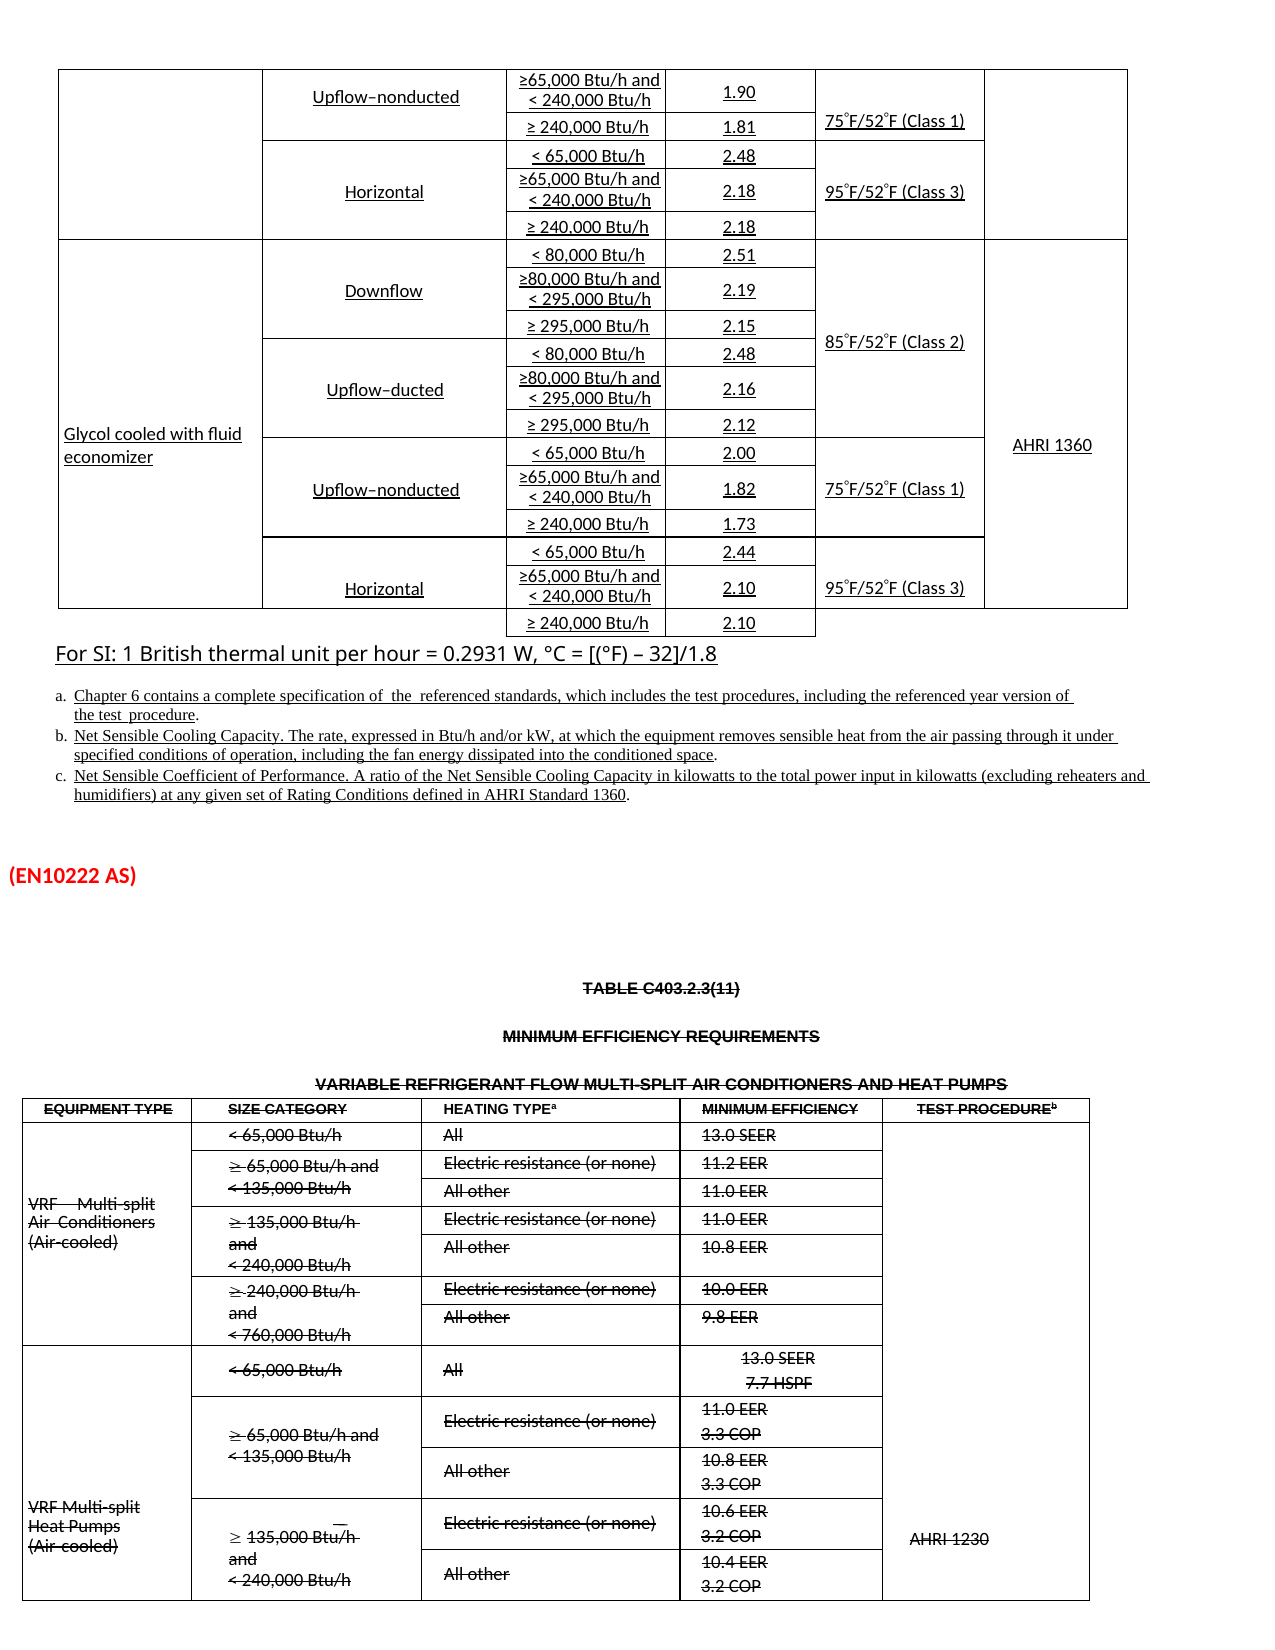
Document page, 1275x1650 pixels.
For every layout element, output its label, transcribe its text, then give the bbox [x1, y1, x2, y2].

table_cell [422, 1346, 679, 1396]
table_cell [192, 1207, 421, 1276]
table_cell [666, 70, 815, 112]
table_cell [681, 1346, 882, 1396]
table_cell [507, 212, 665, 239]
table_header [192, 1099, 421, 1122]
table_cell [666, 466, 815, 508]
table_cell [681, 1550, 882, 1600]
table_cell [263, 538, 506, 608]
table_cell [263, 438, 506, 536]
list Net Sensible Cooling Capacity. The rate, expressed in Btu/h and/or kW, at which the equipment removes sensible heat from the air passing through it under specified conditions of operation, including the fan energy dissipated into the conditioned space. [55, 726, 1177, 764]
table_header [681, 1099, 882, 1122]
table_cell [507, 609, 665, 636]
list Net Sensible Coefficient of Performance. A ratio of the Net Sensible Cooling Capacity in kilowatts to the total power input in kilowatts (excluding reheaters and humidifiers) at any given set of Rating Conditions defined in AHRI Standard 1360. [55, 766, 1152, 804]
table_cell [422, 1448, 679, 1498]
text VARIABLE REFRIGERANT FLOW MULTI-SPLIT AIR CONDITIONERS AND HEAT PUMPS [206, 1075, 1042, 1094]
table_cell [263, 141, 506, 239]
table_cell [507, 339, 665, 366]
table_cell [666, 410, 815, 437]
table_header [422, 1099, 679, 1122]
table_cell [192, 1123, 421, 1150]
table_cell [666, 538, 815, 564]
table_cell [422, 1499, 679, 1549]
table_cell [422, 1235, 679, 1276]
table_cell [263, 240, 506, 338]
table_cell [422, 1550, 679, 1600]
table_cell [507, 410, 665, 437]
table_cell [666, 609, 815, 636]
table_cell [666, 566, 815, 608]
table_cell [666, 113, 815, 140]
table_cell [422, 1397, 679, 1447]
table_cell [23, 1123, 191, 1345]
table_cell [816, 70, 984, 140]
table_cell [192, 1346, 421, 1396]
text For SI: 1 British thermal unit per hour = 0.2931 W, °C = [(°F) – 32]/1.8 [55, 639, 1239, 668]
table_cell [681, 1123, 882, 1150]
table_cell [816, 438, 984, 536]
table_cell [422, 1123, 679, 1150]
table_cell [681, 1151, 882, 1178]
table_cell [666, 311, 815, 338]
list Chapter 6 contains a complete specification of the referenced standards, which includes the test procedures, including the referenced year version of the test procedure. [55, 687, 1093, 724]
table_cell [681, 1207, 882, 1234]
text (EN10222 AS) [8, 861, 1239, 889]
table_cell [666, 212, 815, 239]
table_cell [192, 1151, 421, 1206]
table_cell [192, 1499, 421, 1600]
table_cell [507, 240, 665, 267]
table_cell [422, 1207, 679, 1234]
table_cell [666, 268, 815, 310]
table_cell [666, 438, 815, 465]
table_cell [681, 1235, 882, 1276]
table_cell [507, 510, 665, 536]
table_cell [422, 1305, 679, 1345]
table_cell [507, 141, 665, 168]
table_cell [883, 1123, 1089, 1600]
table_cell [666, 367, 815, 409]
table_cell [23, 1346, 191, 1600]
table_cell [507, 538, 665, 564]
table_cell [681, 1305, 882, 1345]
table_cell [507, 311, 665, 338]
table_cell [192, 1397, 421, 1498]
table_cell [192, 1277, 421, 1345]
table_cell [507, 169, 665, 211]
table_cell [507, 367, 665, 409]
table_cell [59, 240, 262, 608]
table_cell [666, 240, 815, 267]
text TABLE C403.2.3(11) [206, 979, 1042, 998]
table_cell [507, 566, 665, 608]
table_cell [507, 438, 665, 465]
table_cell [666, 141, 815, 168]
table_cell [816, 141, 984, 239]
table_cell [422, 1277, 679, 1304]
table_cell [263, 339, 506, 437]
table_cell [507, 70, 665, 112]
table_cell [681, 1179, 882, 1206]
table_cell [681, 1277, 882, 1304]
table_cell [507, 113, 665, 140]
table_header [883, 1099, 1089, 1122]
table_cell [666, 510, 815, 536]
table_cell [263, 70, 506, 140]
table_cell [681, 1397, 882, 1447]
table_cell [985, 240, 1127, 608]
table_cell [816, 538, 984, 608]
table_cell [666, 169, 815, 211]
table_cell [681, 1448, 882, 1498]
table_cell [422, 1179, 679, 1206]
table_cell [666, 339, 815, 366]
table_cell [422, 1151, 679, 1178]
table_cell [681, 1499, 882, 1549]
text MINIMUM EFFICIENCY REQUIREMENTS [205, 1027, 1042, 1046]
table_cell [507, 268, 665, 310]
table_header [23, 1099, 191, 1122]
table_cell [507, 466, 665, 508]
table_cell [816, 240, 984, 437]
